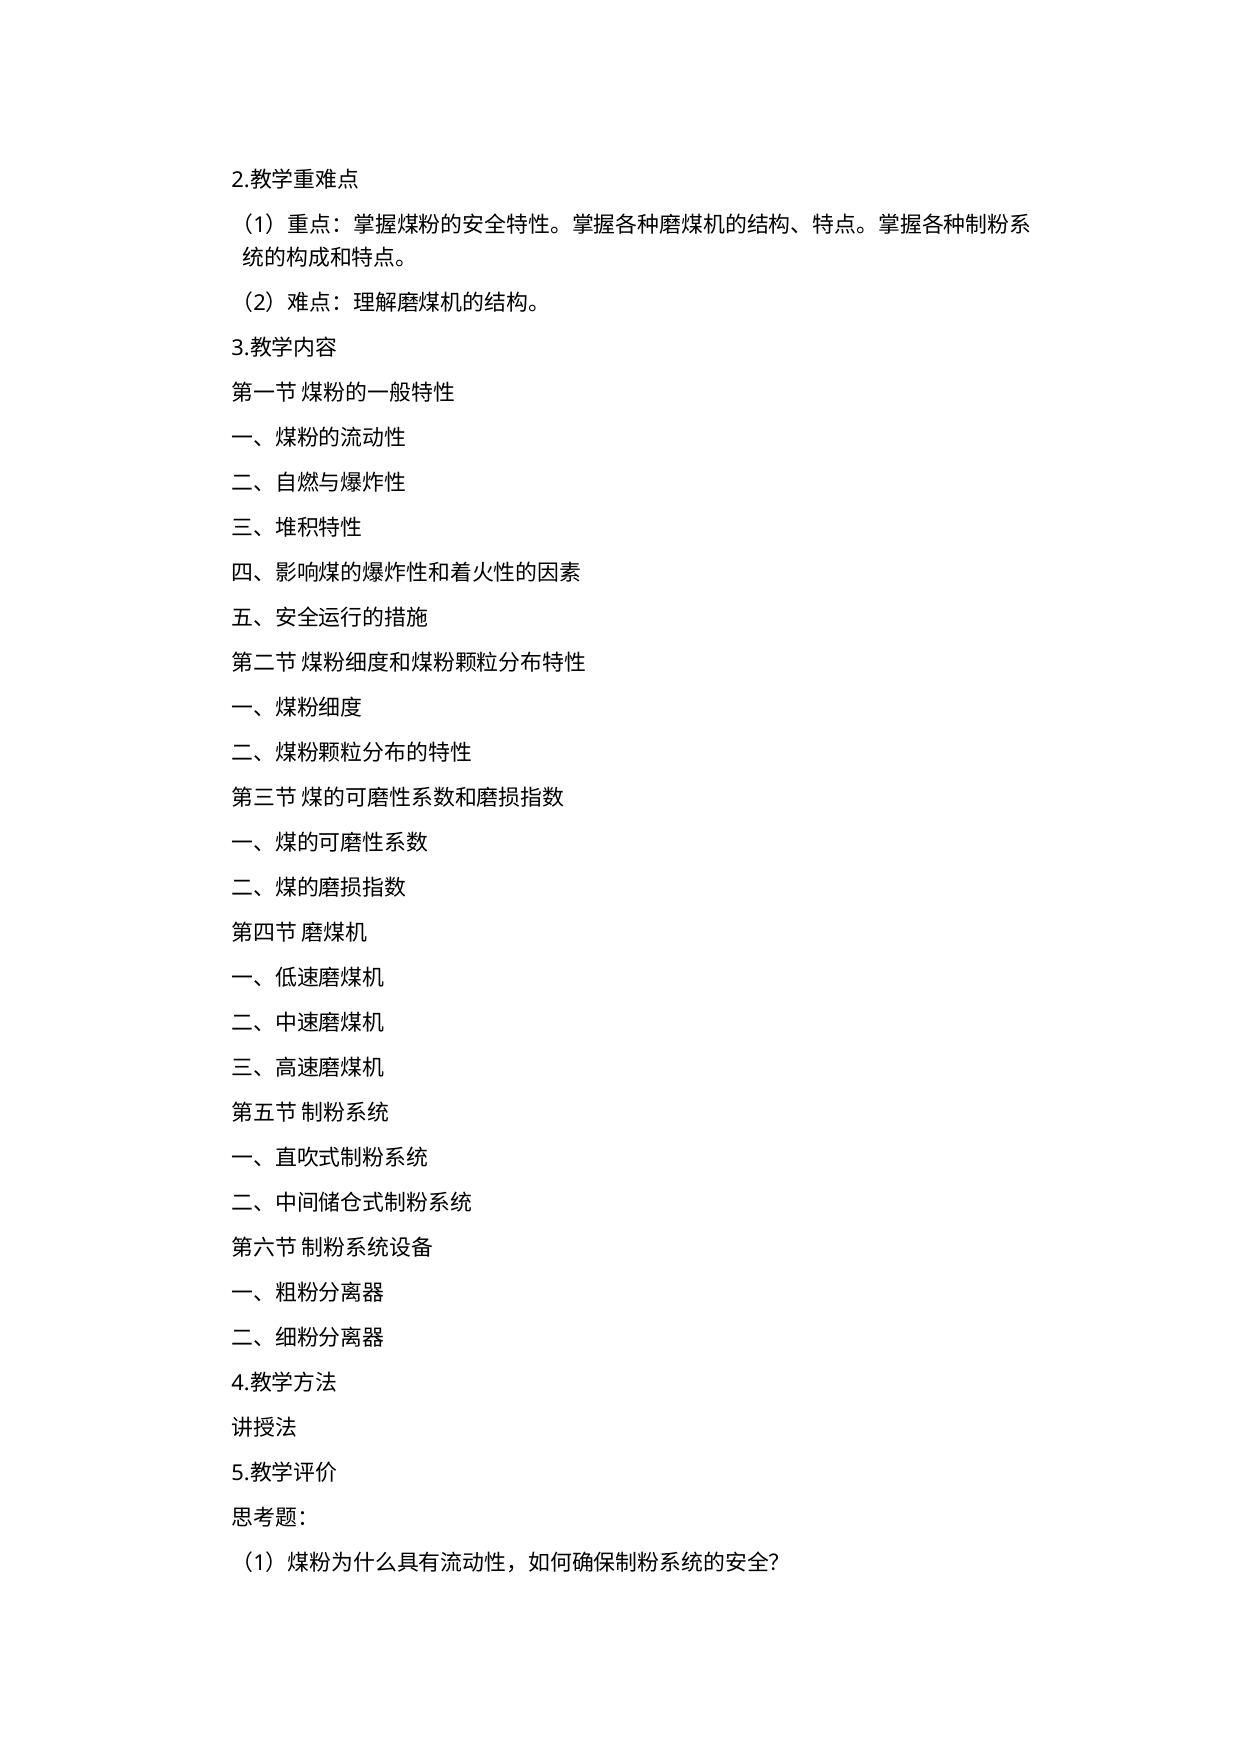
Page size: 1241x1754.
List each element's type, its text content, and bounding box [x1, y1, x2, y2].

text 二、煤的磨损指数 [187, 869, 1053, 902]
text 一、煤粉细度 [187, 689, 1053, 722]
text 三、高速磨煤机 [187, 1049, 1053, 1082]
text 第一节 煤粉的一般特性 [187, 374, 1053, 407]
text 一、煤的可磨性系数 [187, 824, 1053, 857]
text 第二节 煤粉细度和煤粉颗粒分布特性 [187, 644, 1053, 677]
text 思考题： [187, 1499, 1053, 1532]
text 一、粗粉分离器 [187, 1274, 1053, 1307]
text 一、直吹式制粉系统 [187, 1139, 1053, 1172]
text 四、影响煤的爆炸性和着火性的因素 [187, 554, 1053, 587]
text 第四节 磨煤机 [187, 914, 1053, 947]
text 五、安全运行的措施 [187, 599, 1053, 632]
text 第五节 制粉系统 [187, 1094, 1053, 1127]
text 二、中间储仓式制粉系统 [187, 1184, 1053, 1217]
text 二、煤粉颗粒分布的特性 [187, 734, 1053, 767]
text 2.教学重难点 [187, 162, 1053, 194]
text 第三节 煤的可磨性系数和磨损指数 [187, 779, 1053, 812]
text 二、自燃与爆炸性 [187, 464, 1053, 497]
text 第六节 制粉系统设备 [187, 1229, 1053, 1262]
text 二、细粉分离器 [187, 1319, 1053, 1352]
text 5.教学评价 [187, 1454, 1053, 1487]
text 4.教学方法 [187, 1364, 1053, 1397]
text 二、中速磨煤机 [187, 1004, 1053, 1037]
text 一、低速磨煤机 [187, 959, 1053, 992]
text 3.教学内容 [187, 329, 1053, 362]
text （2）难点：理解磨煤机的结构。 [187, 284, 1053, 317]
text 一、煤粉的流动性 [187, 419, 1053, 452]
text （1）重点：掌握煤粉的安全特性。掌握各种磨煤机的结构、特点。掌握各种制粉系统的构成和特点。 [231, 207, 1053, 272]
text 讲授法 [187, 1409, 1053, 1442]
text （1）煤粉为什么具有流动性，如何确保制粉系统的安全？ [187, 1544, 1053, 1577]
text 三、堆积特性 [187, 509, 1053, 542]
